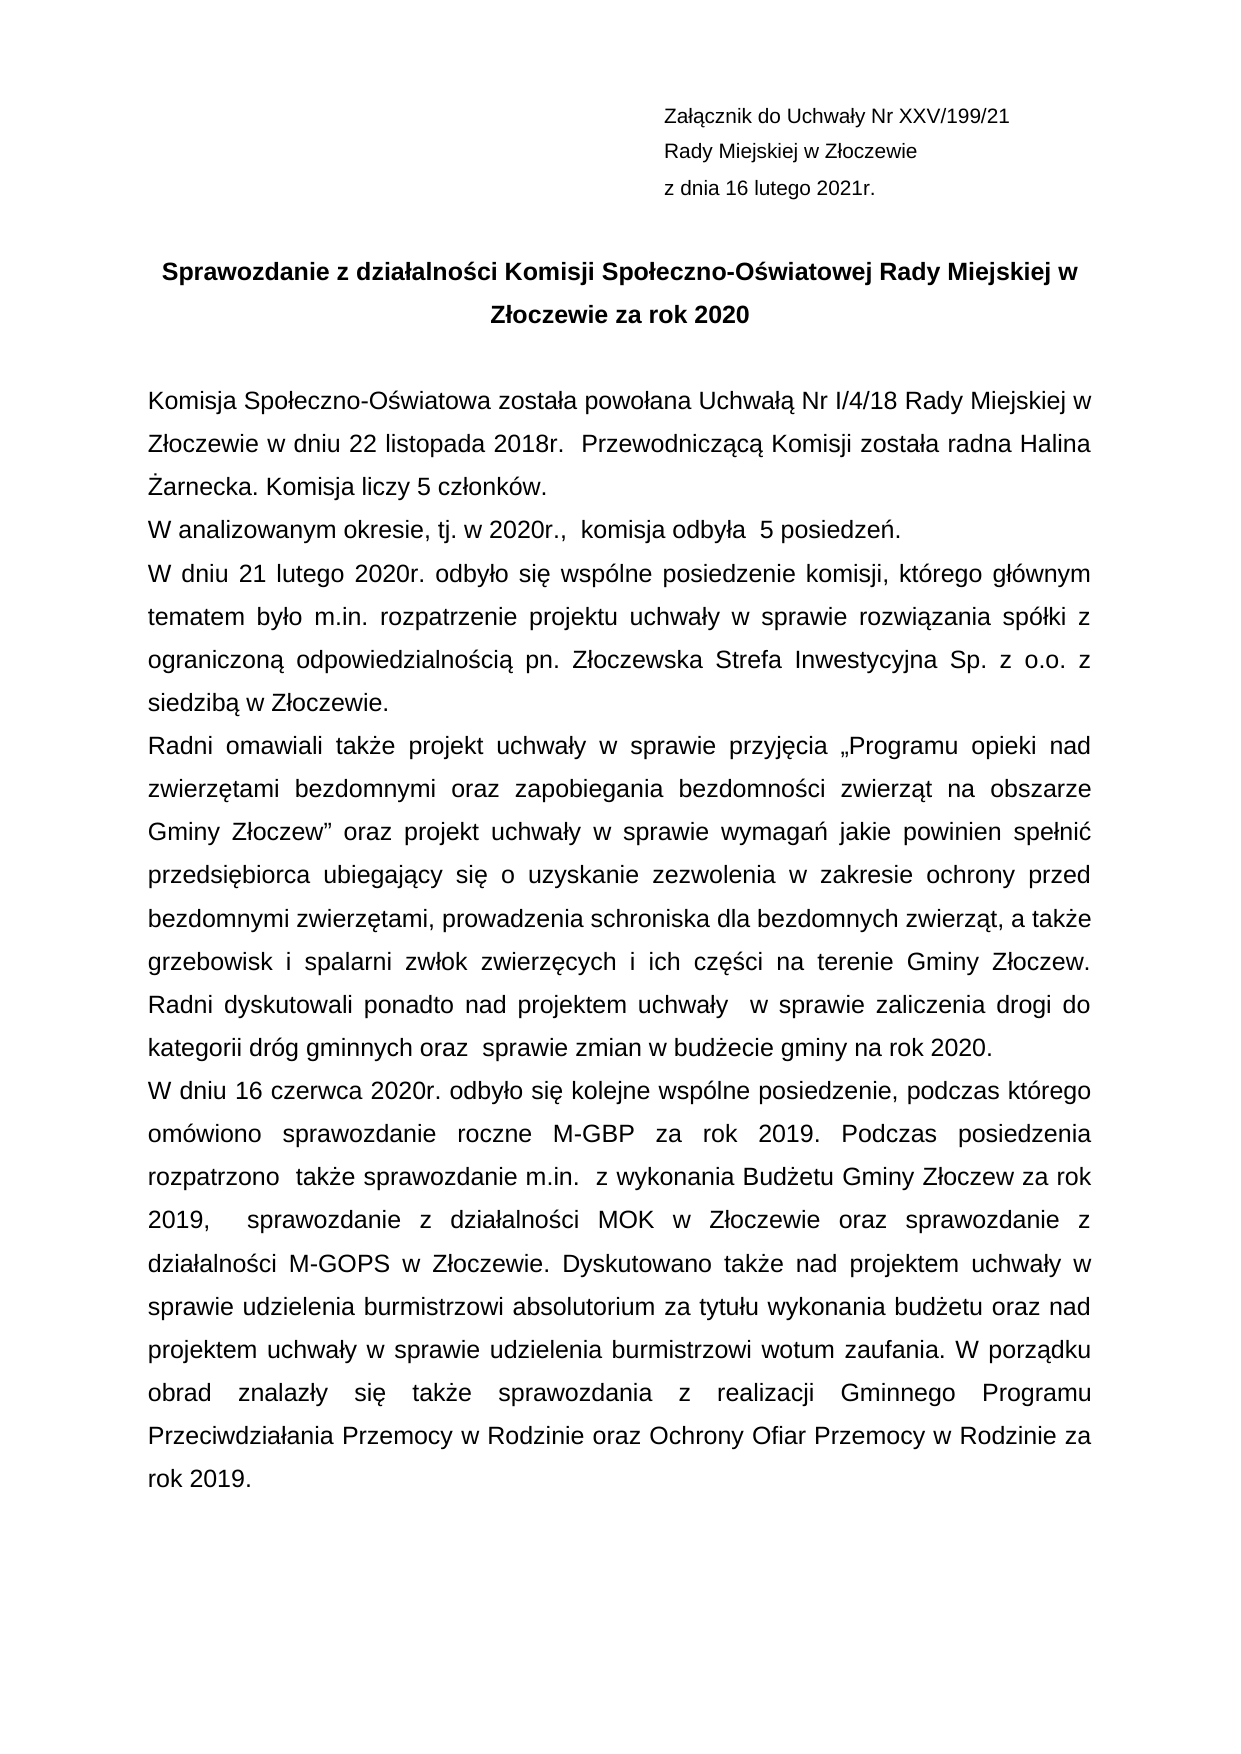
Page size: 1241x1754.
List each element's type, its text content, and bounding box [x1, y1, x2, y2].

text Sprawozdanie z działalności Komisji Społeczno-Oświatowej Rady Miejskiej w Złoczewie za rok 2020 [148, 257, 1093, 329]
text W analizowanym okresie, tj. w 2020r., komisja odbyła 5 posiedzeń. [148, 516, 1093, 544]
text Załącznik do Uchwały Nr XXV/199/21 [664, 103, 1093, 127]
text W dniu 21 lutego 2020r. odbyło się wspólne posiedzenie komisji, którego głównym tematem było m.in. rozpatrzenie projektu uchwały w sprawie rozwiązania spółki z ograniczoną odpowiedzialnością pn. Złoczewska Strefa Inwestycyjna Sp. z o.o. z siedzibą w Złoczewie. [148, 559, 1093, 717]
text W dniu 16 czerwca 2020r. odbyło się kolejne wspólne posiedzenie, podczas którego omówiono sprawozdanie roczne M-GBP za rok 2019. Podczas posiedzenia rozpatrzono także sprawozdanie m.in. z wykonania Budżetu Gminy Złoczew za rok 2019, sprawozdanie z działalności MOK w Złoczewie oraz sprawozdanie z działalności M-GOPS w Złoczewie. Dyskutowano także nad projektem uchwały w sprawie udzielenia burmistrzowi absolutorium za tytułu wykonania budżetu oraz nad projektem uchwały w sprawie udzielenia burmistrzowi wotum zaufania. W porządku obrad znalazły się także sprawozdania z realizacji Gminnego Programu Przeciwdziałania Przemocy w Rodzinie oraz Ochrony Ofiar Przemocy w Rodzinie za rok 2019. [148, 1076, 1093, 1493]
text Rady Miejskiej w Złoczewie [148, 139, 1093, 163]
text z dnia 16 lutego 2021r. [148, 175, 1093, 242]
text Komisja Społeczno-Oświatowa została powołana Uchwałą Nr I/4/18 Rady Miejskiej w Złoczewie w dniu 22 listopada 2018r. Przewodniczącą Komisji została radna Halina Żarnecka. Komisja liczy 5 członków. [148, 386, 1093, 501]
text Radni omawiali także projekt uchwały w sprawie przyjęcia „Programu opieki nad zwierzętami bezdomnymi oraz zapobiegania bezdomności zwierząt na obszarze Gminy Złoczew” oraz projekt uchwały w sprawie wymagań jakie powinien spełnić przedsiębiorca ubiegający się o uzyskanie zezwolenia w zakresie ochrony przed bezdomnymi zwierzętami, prowadzenia schroniska dla bezdomnych zwierząt, a także grzebowisk i spalarni zwłok zwierzęcych i ich części na terenie Gminy Złoczew. Radni dyskutowali ponadto nad projektem uchwały w sprawie zaliczenia drogi do kategorii dróg gminnych oraz sprawie zmian w budżecie gminy na rok 2020. [148, 731, 1093, 1062]
